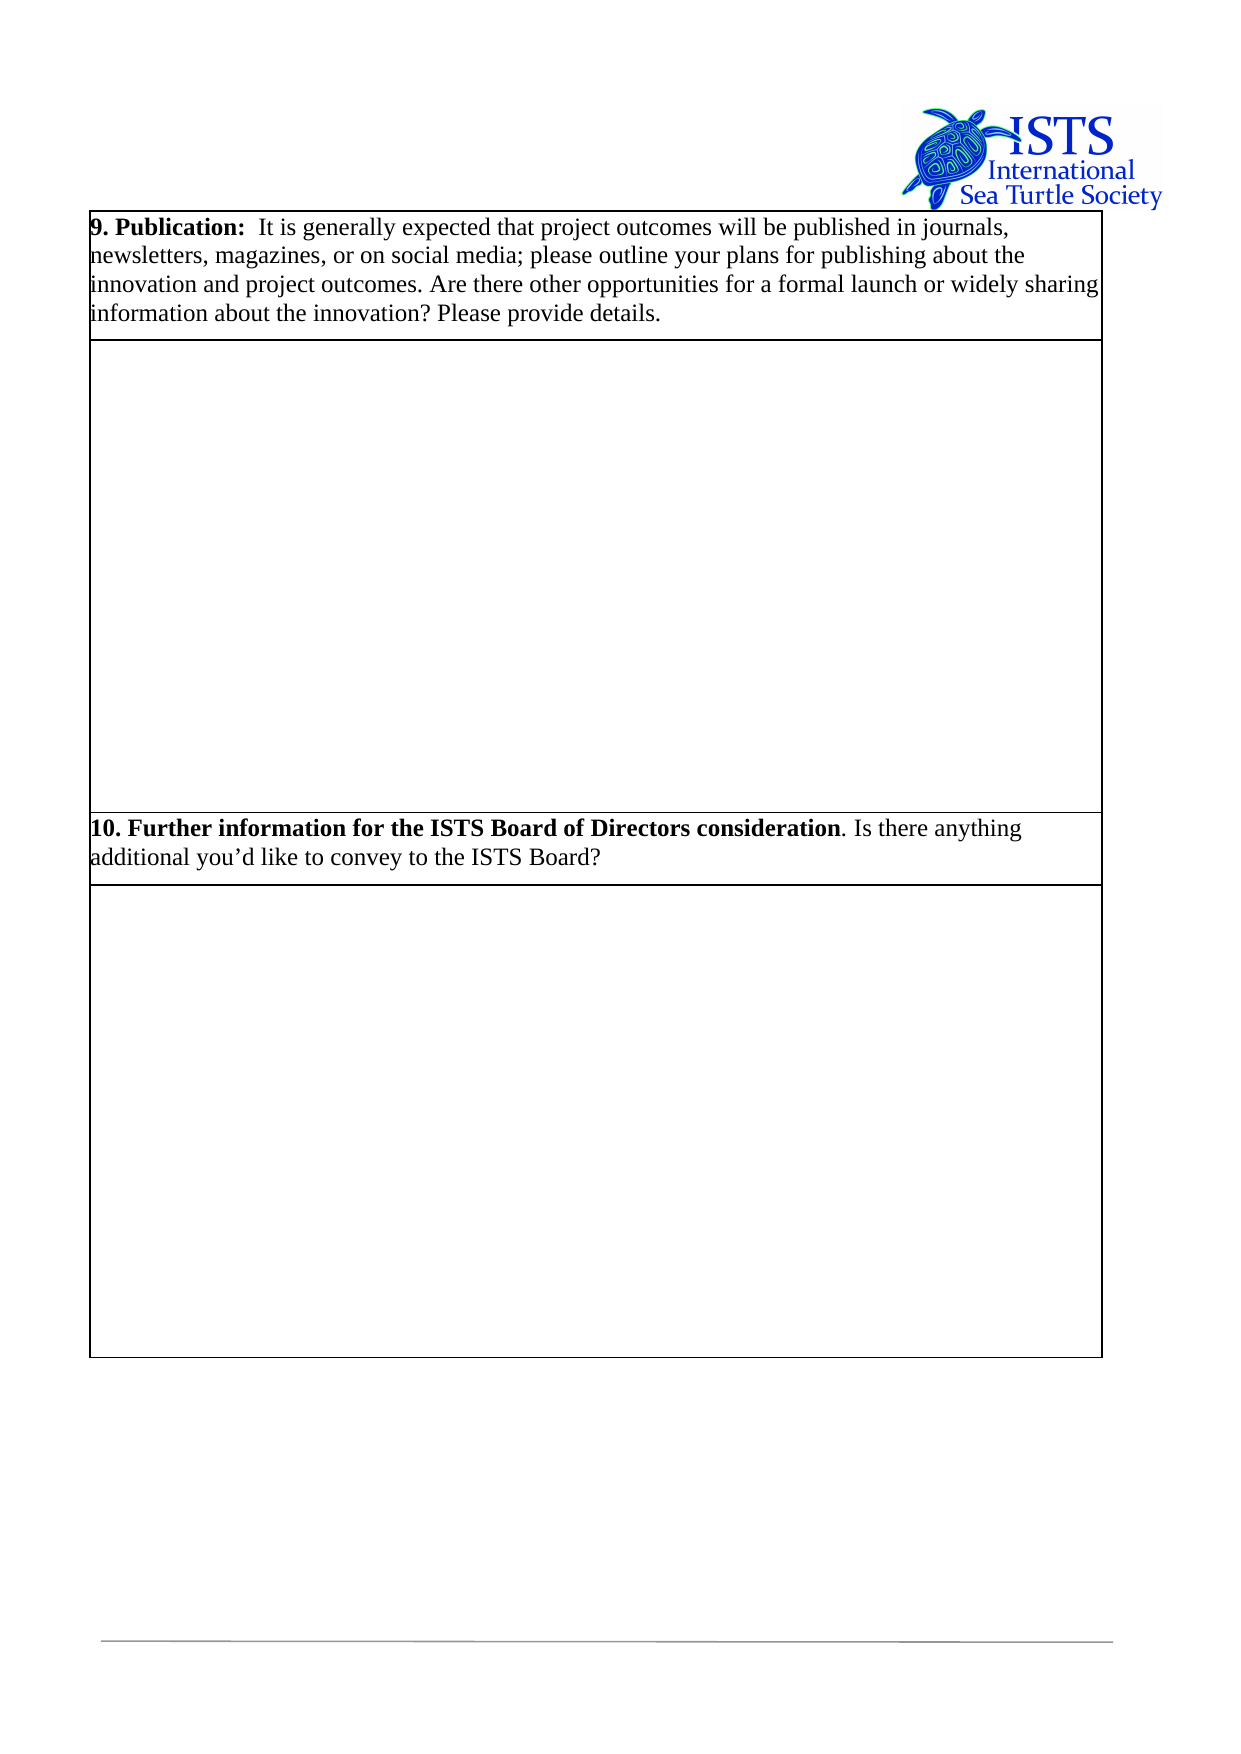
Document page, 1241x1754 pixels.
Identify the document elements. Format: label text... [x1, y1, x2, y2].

table_header 9. Publication: It is generally expected that project outcomes will be published in journals, newsletters, magazines, or on social media; please outline your plans for publishing about the innovation and project outcomes. Are there other opportunities for a formal launch or widely sharing information about the innovation? Please provide details. [91, 212, 1101, 339]
table_cell [91, 341, 1101, 812]
table_cell [91, 886, 1101, 1356]
table_cell 10. Further information for the ISTS Board of Directors consideration. Is there anything additional you’d like to convey to the ISTS Board? [91, 813, 1101, 884]
picture [900, 102, 1163, 211]
